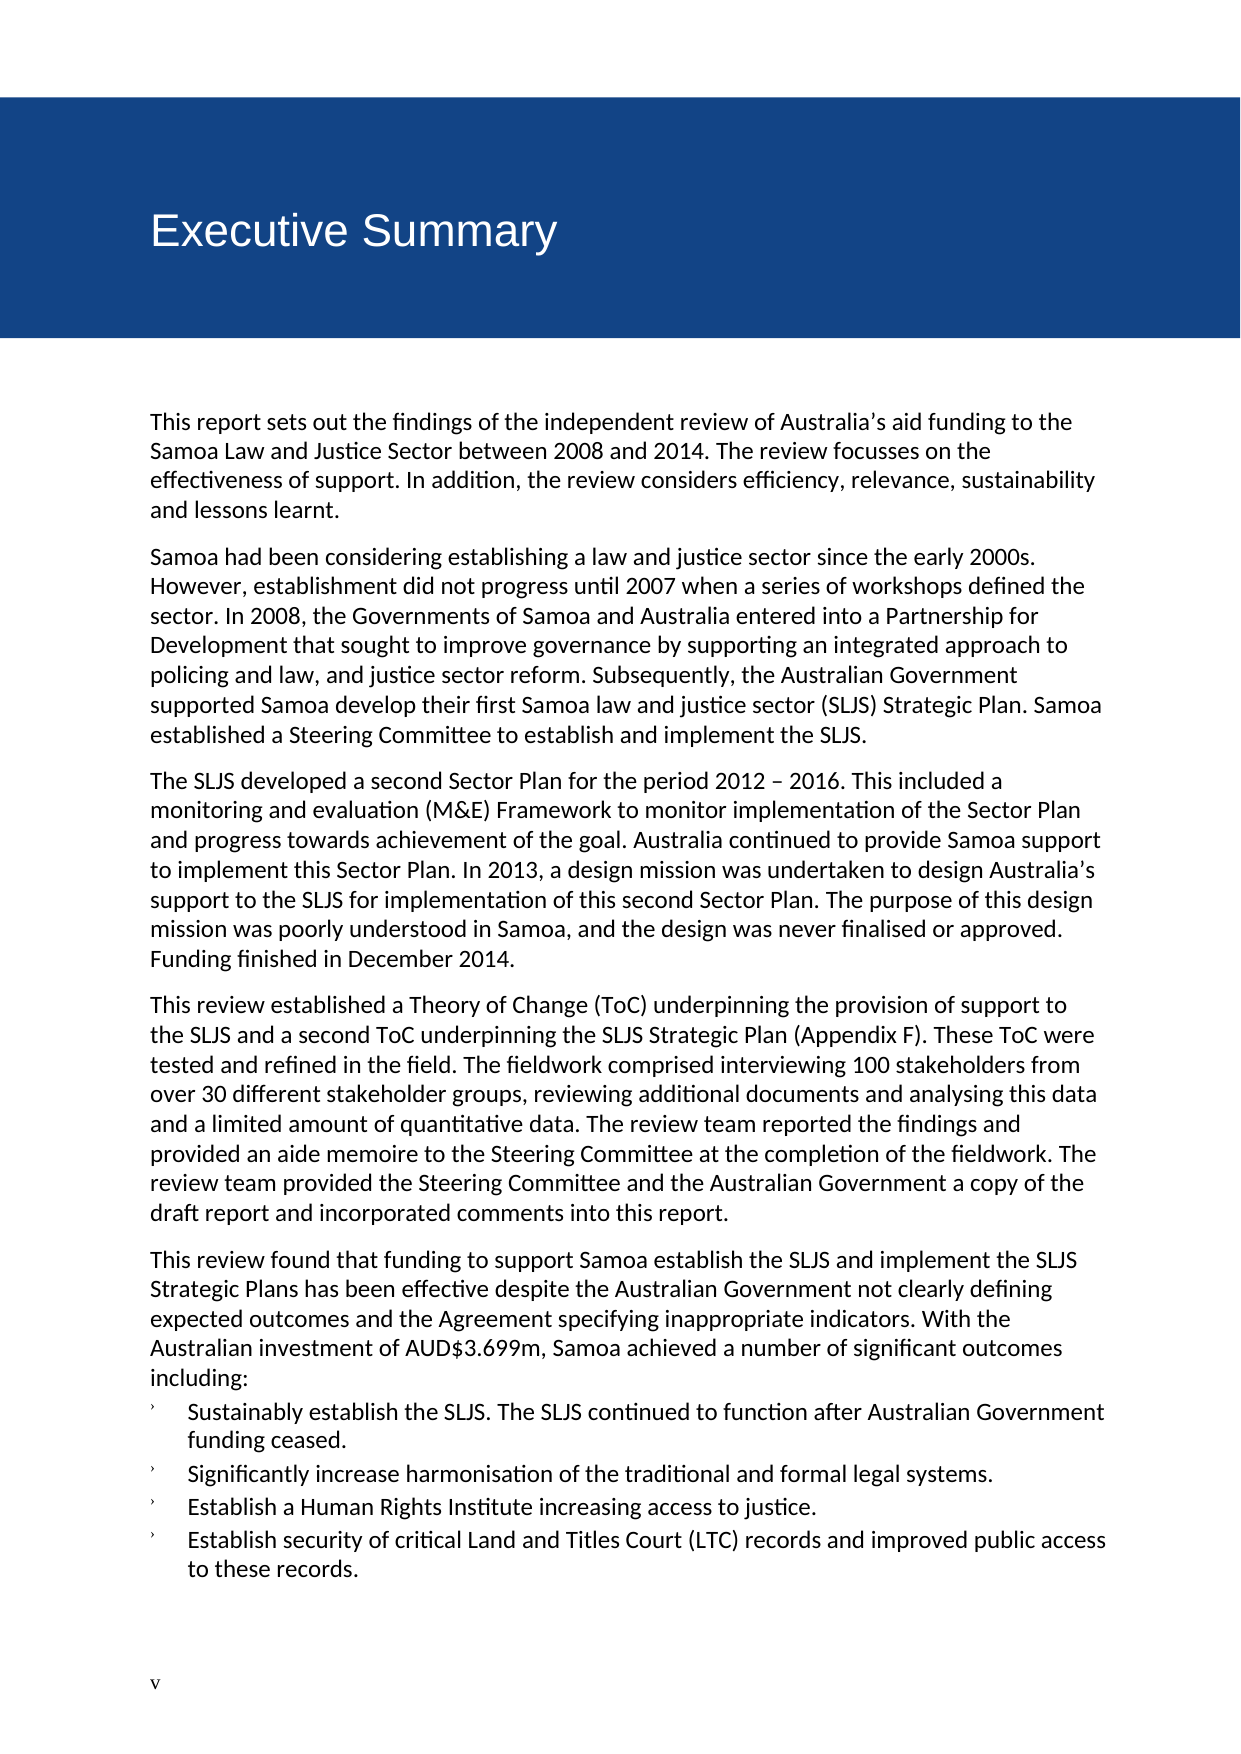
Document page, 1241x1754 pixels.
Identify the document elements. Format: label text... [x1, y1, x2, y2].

text Establish a Human Rights Institute increasing access to justice. [150, 1492, 1107, 1521]
text This review established a Theory of Change (ToC) underpinning the provision of support to the SLJS and a second ToC underpinning the SLJS Strategic Plan (Appendix F). These ToC were tested and refined in the field. The fieldwork comprised interviewing 100 stakeholders from over 30 different stakeholder groups, reviewing additional documents and analysing this data and a limited amount of quantitative data. The review team reported the findings and provided an aide memoire to the Steering Committee at the completion of the fieldwork. The review team provided the Steering Committee and the Australian Government a copy of the draft report and incorporated comments into this report. [150, 990, 1107, 1228]
text Significantly increase harmonisation of the traditional and formal legal systems. [150, 1459, 1107, 1488]
text Samoa had been considering establishing a law and justice sector since the early 2000s. However, establishment did not progress until 2007 when a series of workshops defined the sector. In 2008, the Governments of Samoa and Australia entered into a Partnership for Development that sought to improve governance by supporting an integrated approach to policing and law, and justice sector reform. Subsequently, the Australian Government supported Samoa develop their first Samoa law and justice sector (SLJS) Strategic Plan. Samoa established a Steering Committee to establish implement the SLJS. [150, 542, 1107, 749]
text This report sets out the findings of the independent review of Australia’s aid funding to the Samoa Law Justice Sector between 2008 2014. The review focusses on the effectiveness of support. In addition, the review considers efficiency, relevance, sustainability and lessons learnt. [150, 406, 1107, 525]
text Establish security of critical Land and Titles Court (LTC) records and improved public access to these records. [150, 1525, 1107, 1583]
text Sustainably establish the SLJS. The SLJS continued to function after Australian Government funding ceased. [150, 1397, 1107, 1455]
subtitle Executive Summary [150, 200, 1107, 256]
text The SLJS developed a second Sector Plan for the period 2012 – 2016. This included a monitoring and evaluation (M&E) Framework to monitor implementation of the Sector Plan progress towards achievement of the goal. continued to provide support to implement this Sector Plan. In 2013, a design mission was undertaken to design Australia’s support to the SLJS for implementation of this second Sector Plan. The purpose of this design mission was poorly understood in , the design was never finalised or approved. Funding finished in December 2014. [150, 766, 1107, 974]
text This review found that funding to support Samoa establish the SLJS and implement the SLJS Strategic Plans has been effective despite the Australian Government not clearly defining expected outcomes and the Agreement specifying inappropriate indicators. With the Australian investment of AUD$3.699m, Samoa achieved a number of significant outcomes including: [150, 1244, 1107, 1393]
